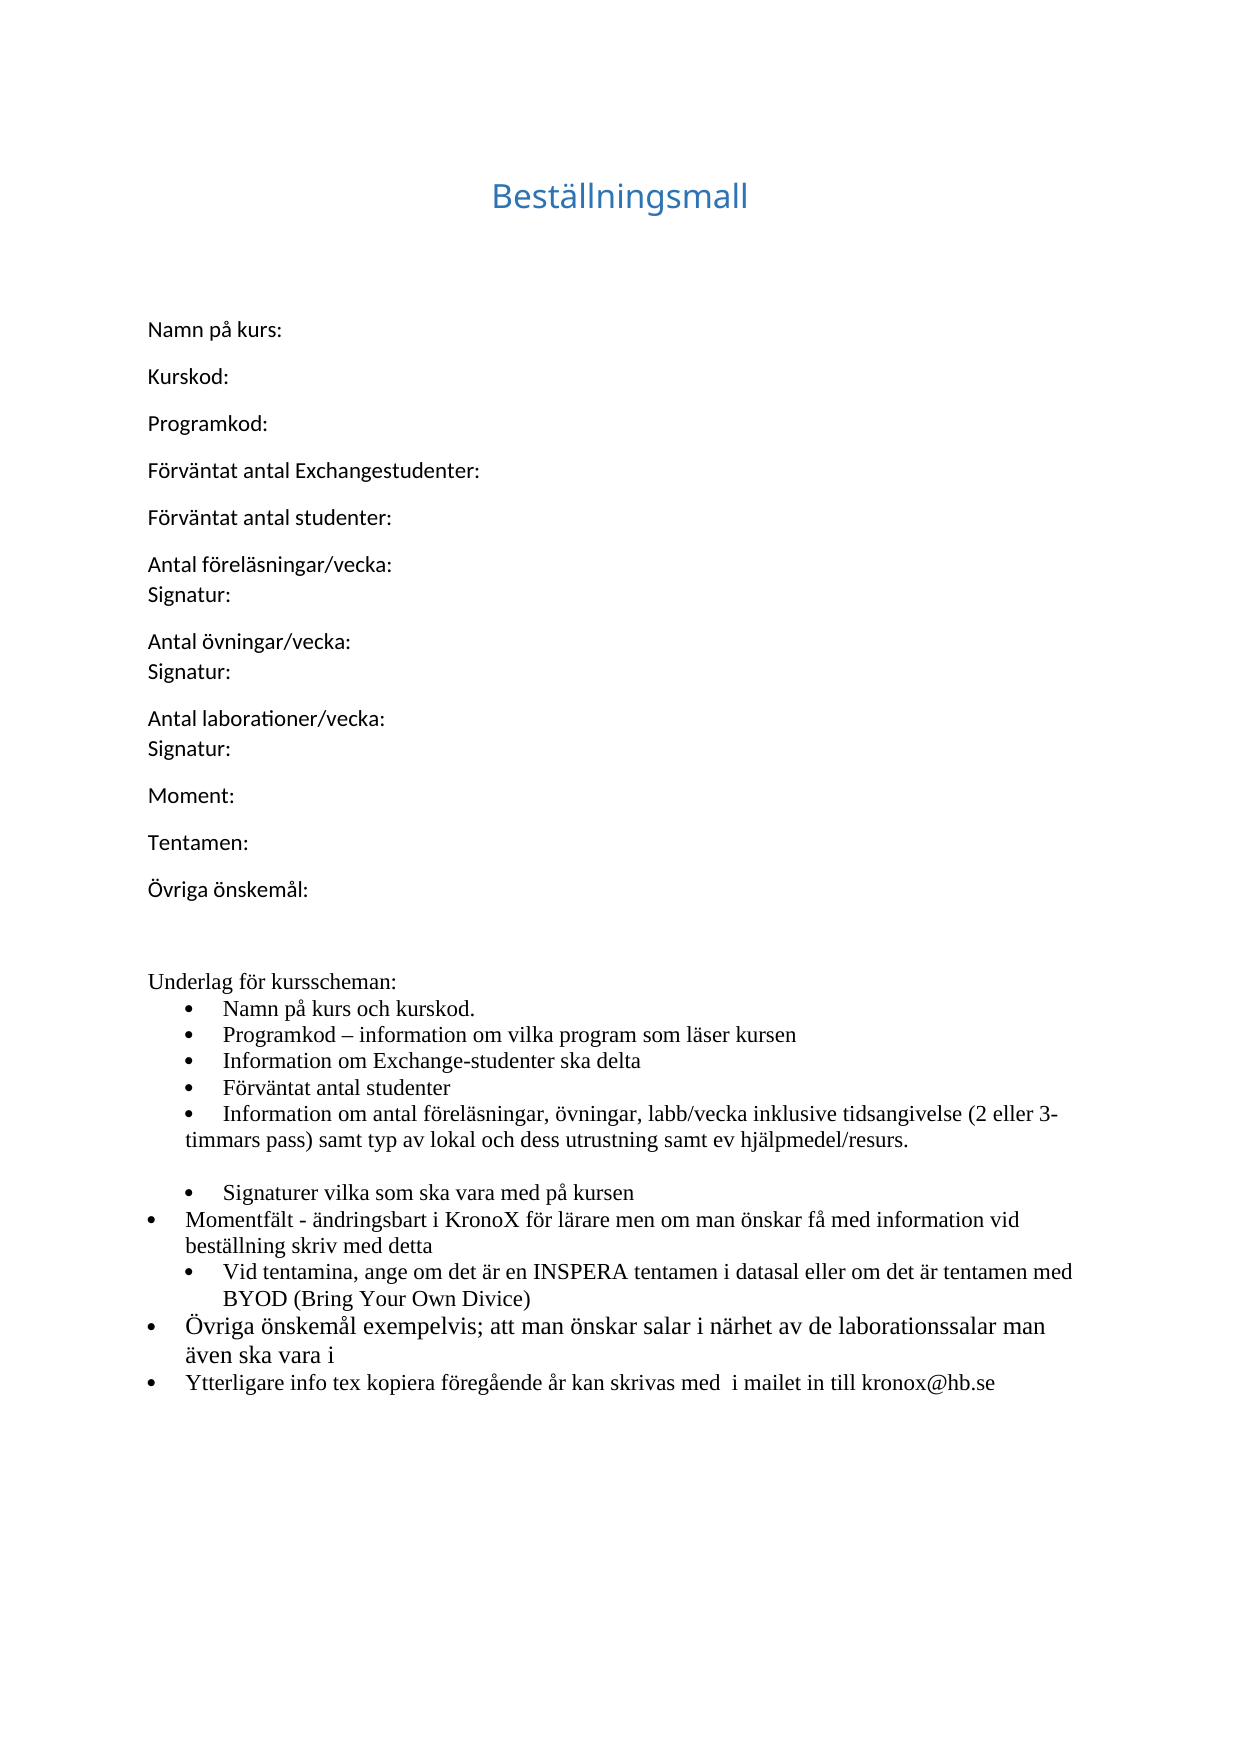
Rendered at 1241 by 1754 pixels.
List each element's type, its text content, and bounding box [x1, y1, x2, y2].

text Antal föreläsningar/vecka: Signatur: [148, 550, 1093, 608]
text Tentamen: [148, 828, 1093, 856]
text Underlag för kursscheman: [148, 968, 1043, 995]
list Ytterligare info tex kopiera föregående år kan skrivas med i mailet in till kronox@hb.se [148, 1368, 1093, 1395]
text Antal övningar/vecka: Signatur: [148, 627, 1093, 685]
list Programkod – information om vilka program som läser kursen [185, 1021, 1093, 1047]
text Namn på kurs: [148, 315, 1093, 343]
text Förväntat antal Exchangestudenter: [148, 456, 1093, 484]
list Övriga önskemål exempelvis; att man önskar salar i närhet av de laborationssalar man även ska vara i [148, 1311, 1093, 1368]
text Förväntat antal studenter: [148, 503, 1093, 531]
text Moment: [148, 781, 1093, 809]
text Programkod: [148, 409, 1093, 437]
subtitle Beställningsmall [148, 173, 1093, 218]
list Momentfält - ändringsbart i KronoX för lärare men om man önskar få med information vid beställning skriv med detta [148, 1206, 1093, 1258]
list Förväntat antal studenter [185, 1074, 1093, 1100]
text Kurskod: [148, 362, 1093, 390]
text Antal laborationer/vecka: Signatur: [148, 704, 1093, 762]
list Information om Exchange-studenter ska delta [185, 1047, 1093, 1074]
text Övriga önskemål: [148, 875, 1093, 903]
list Vid tentamina, ange om det är en INSPERA tentamen i datasal eller om det är tentamen med BYOD (Bring Your Own Divice) [185, 1258, 1093, 1311]
list Namn på kurs och kurskod. [185, 995, 1093, 1021]
list Signaturer vilka som ska vara med på kursen [185, 1179, 1093, 1206]
list Information om antal föreläsningar, övningar, labb/vecka inklusive tidsangivelse (2 eller 3-timmars pass) samt typ av lokal och dess utrustning samt ev hjälpmedel/resurs. [185, 1100, 1093, 1153]
